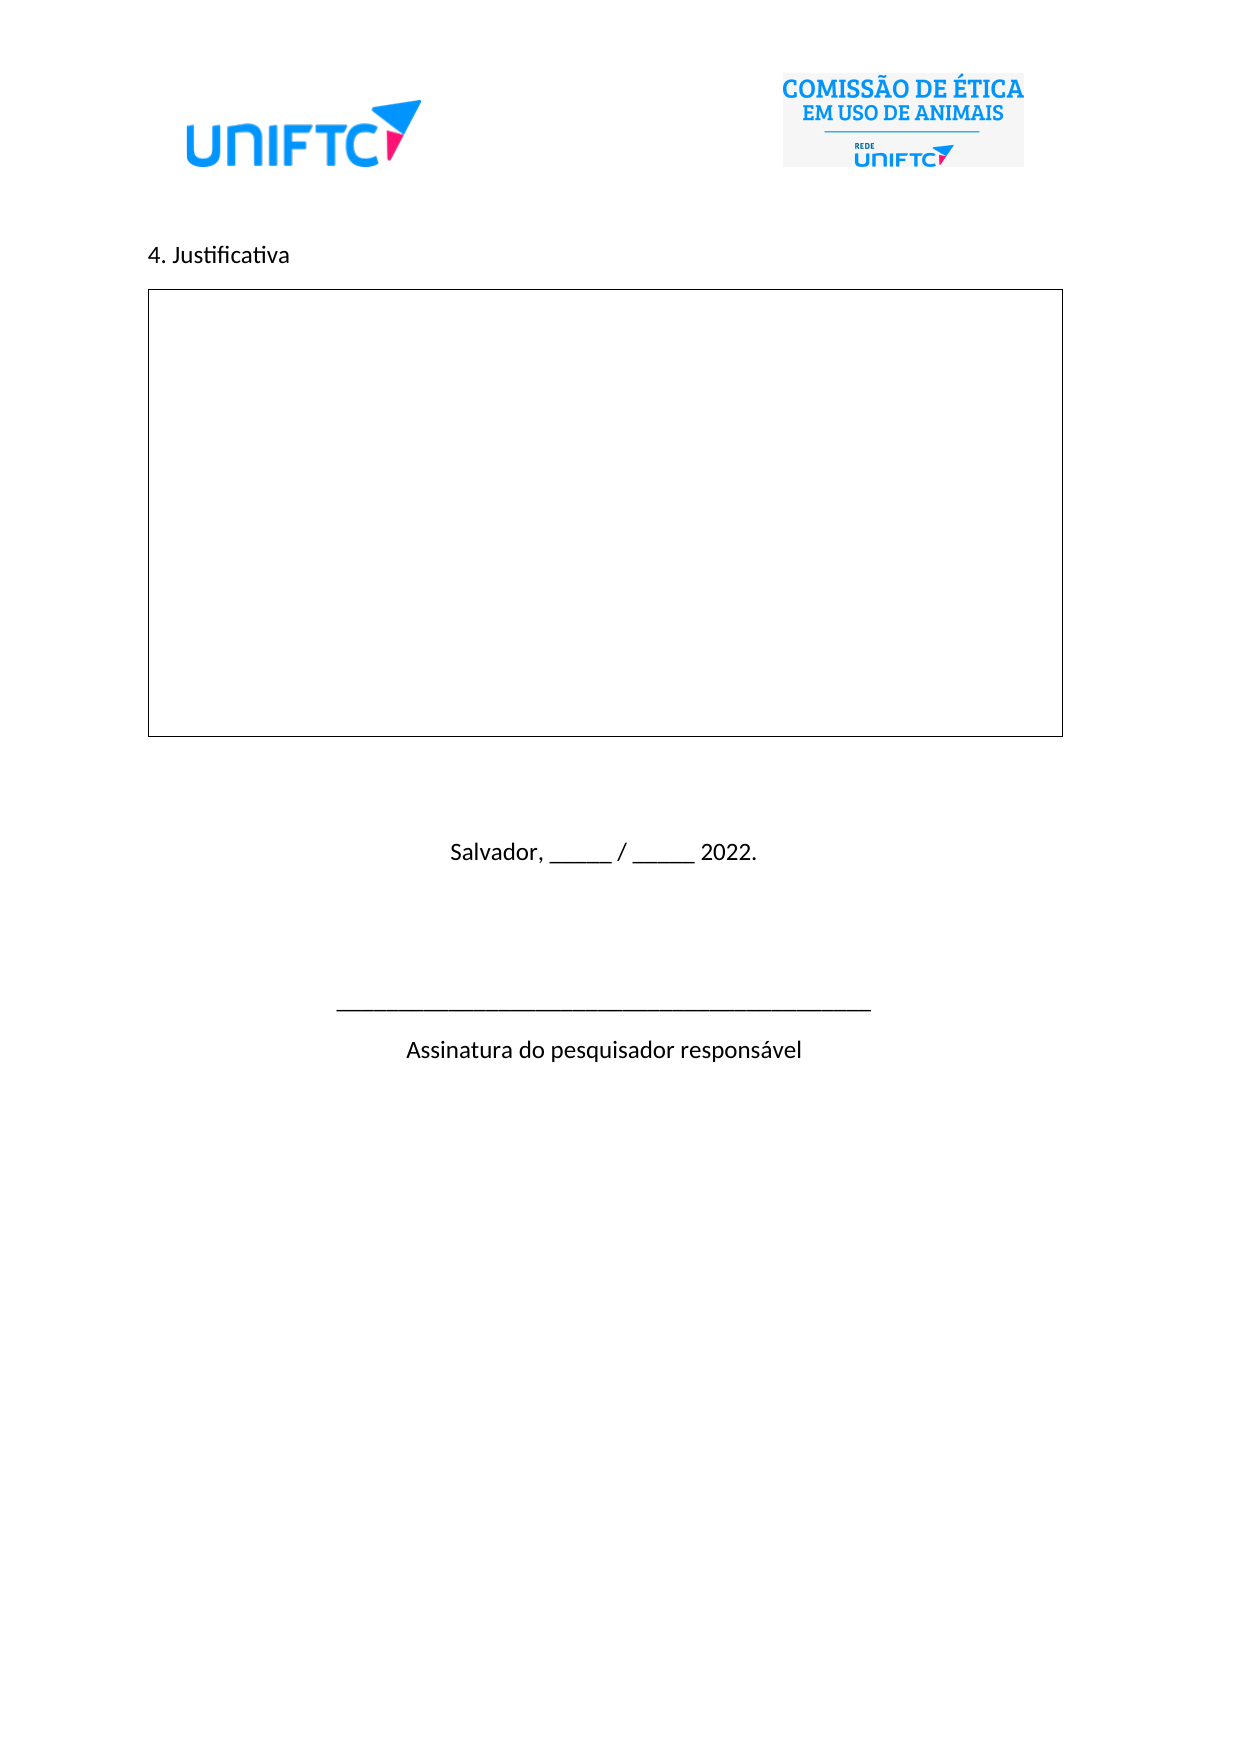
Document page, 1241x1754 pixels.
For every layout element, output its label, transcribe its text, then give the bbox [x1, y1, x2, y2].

text Salvador, _____ / _____ 2022. [148, 836, 1060, 866]
text Assinatura do pesquisador responsável [148, 1034, 1060, 1065]
text ___________________________________________ [148, 984, 1060, 1015]
table_header [149, 290, 1062, 736]
text 4. Justificativa [148, 239, 1060, 269]
picture [186, 100, 421, 167]
picture [783, 73, 1024, 167]
